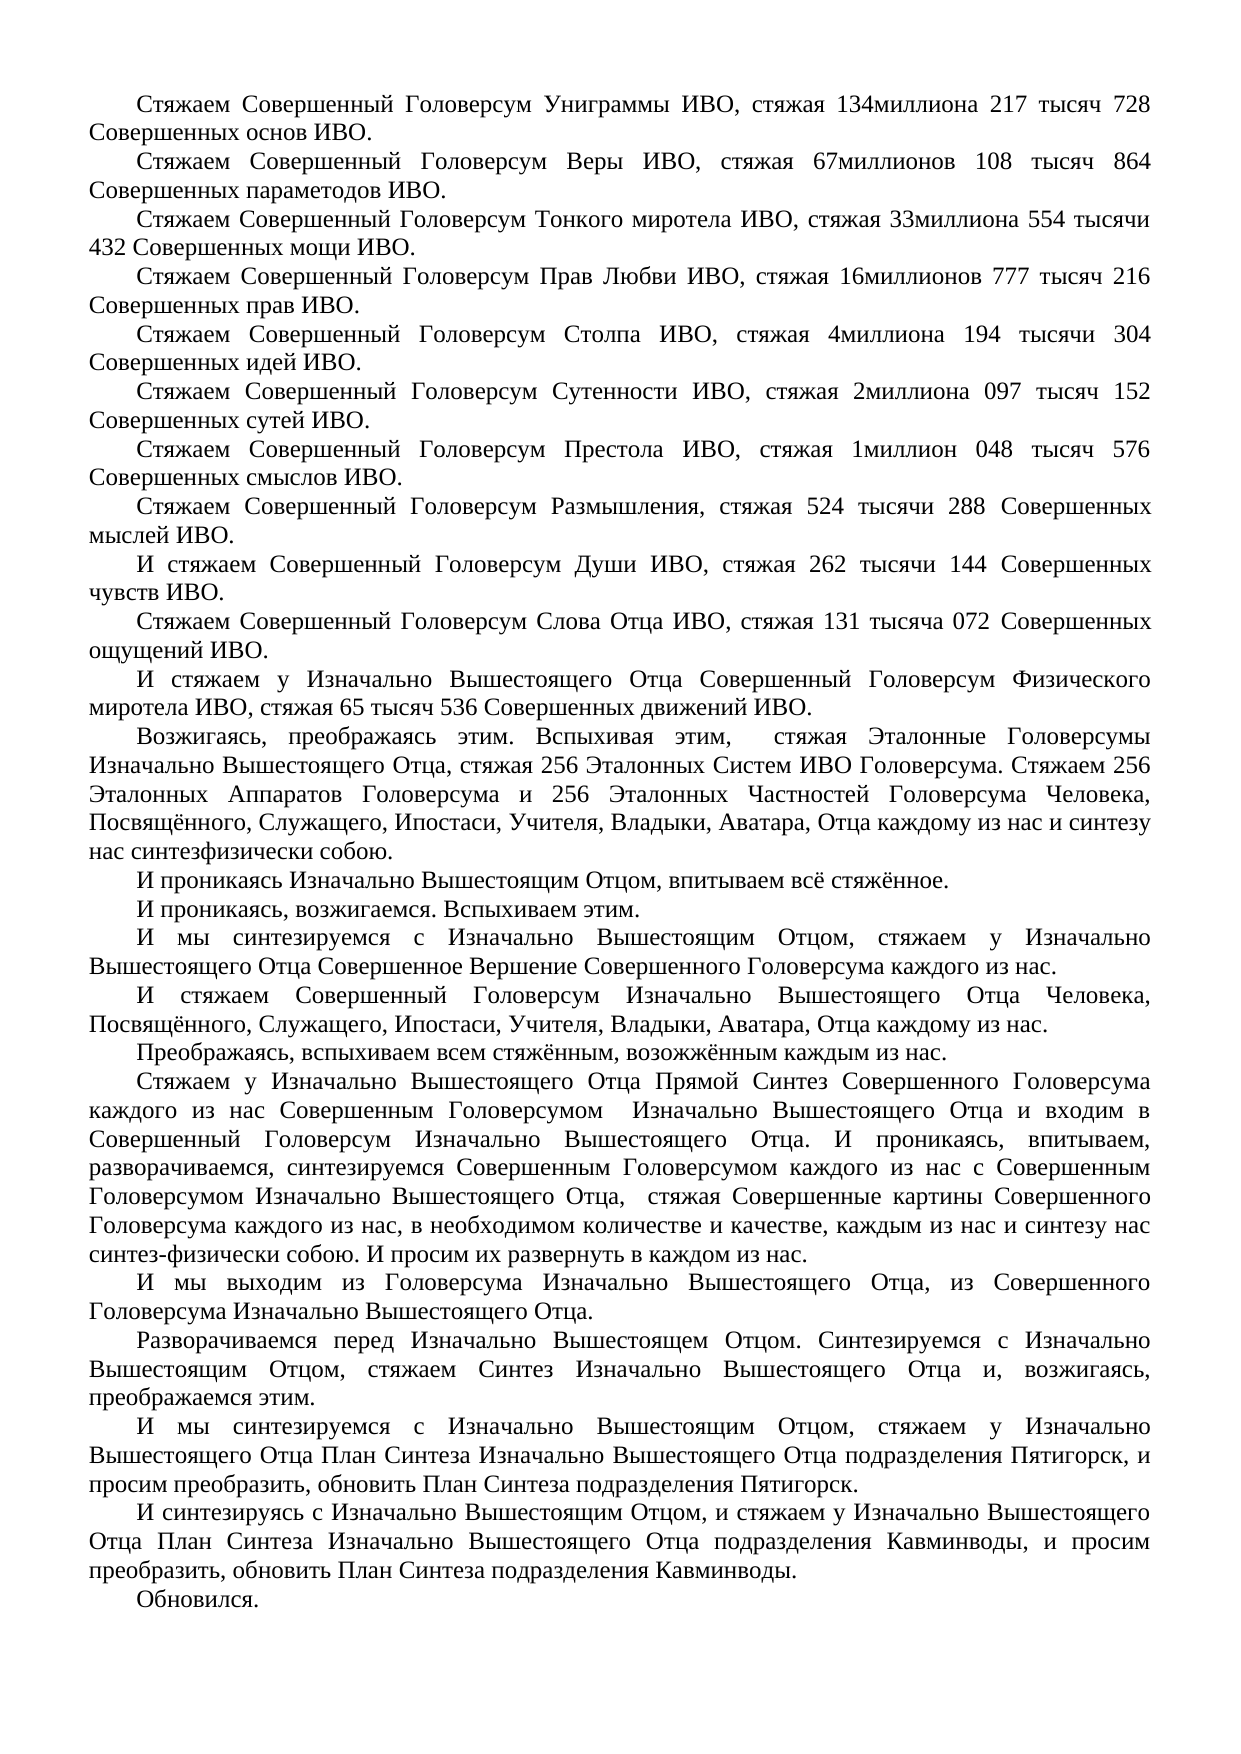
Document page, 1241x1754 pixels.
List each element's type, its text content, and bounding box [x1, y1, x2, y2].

text Стяжаем Совершенный Головерсум Униграммы ИВО, стяжая 134миллиона 217 тысяч 728 Совершенных основ ИВО. [89, 89, 1152, 146]
text И стяжаем у Изначально Вышестоящего Отца Совершенный Головерсум Физического миротела ИВО, стяжая 65 тысяч 536 Совершенных движений ИВО. [89, 664, 1152, 721]
text Обновился. [89, 1584, 1152, 1612]
text Стяжаем Совершенный Головерсум Веры ИВО, стяжая 67миллионов 108 тысяч 864 Совершенных параметодов ИВО. [89, 146, 1152, 204]
text Стяжаем у Изначально Вышестоящего Отца Прямой Синтез Совершенного Головерсума каждого из нас Совершенным Головерсумом Изначально Вышестоящего Отца и входим в Совершенный Головерсум Изначально Вышестоящего Отца. И проникаясь, впитываем, разворачиваемся, синтезируемся Совершенным Головерсумом каждого из нас с Совершенным Головерсумом Изначально Вышестоящего Отца, стяжая Совершенные картины Совершенного Головерсума каждого из нас, в необходимом количестве и качестве, каждым из нас и синтезу нас синтез-физически собою. И просим их развернуть в каждом из нас. [89, 1066, 1152, 1267]
text Стяжаем Совершенный Головерсум Престола ИВО, стяжая 1миллион 048 тысяч 576 Совершенных смыслов ИВО. [89, 434, 1152, 491]
text Стяжаем Совершенный Головерсум Прав Любви ИВО, стяжая 16миллионов 777 тысяч 216 Совершенных прав ИВО. [89, 261, 1152, 319]
text Преображаясь, вспыхиваем всем стяжённым, возожжённым каждым из нас. [89, 1037, 1152, 1066]
text И синтезируясь с Изначально Вышестоящим Отцом, и стяжаем у Изначально Вышестоящего Отца План Синтеза Изначально Вышестоящего Отца подразделения Кавминводы, и просим преобразить, обновить План Синтеза подразделения Кавминводы. [89, 1497, 1152, 1584]
text Стяжаем Совершенный Головерсум Столпа ИВО, стяжая 4миллиона 194 тысячи 304 Совершенных идей ИВО. [89, 319, 1152, 376]
text Стяжаем Совершенный Головерсум Размышления, стяжая 524 тысячи 288 Совершенных мыслей ИВО. [89, 491, 1152, 549]
text И мы синтезируемся с Изначально Вышестоящим Отцом, стяжаем у Изначально Вышестоящего Отца План Синтеза Изначально Вышестоящего Отца подразделения Пятигорск, и просим преобразить, обновить План Синтеза подразделения Пятигорск. [89, 1411, 1152, 1497]
text И проникаясь, возжигаемся. Вспыхиваем этим. [89, 894, 1152, 922]
text Стяжаем Совершенный Головерсум Слова Отца ИВО, стяжая 131 тысяча 072 Совершенных ощущений ИВО. [89, 606, 1152, 664]
text И проникаясь Изначально Вышестоящим Отцом, впитываем всё стяжённое. [89, 865, 1152, 894]
text И мы синтезируемся с Изначально Вышестоящим Отцом, стяжаем у Изначально Вышестоящего Отца Совершенное Вершение Совершенного Головерсума каждого из нас. [89, 922, 1152, 980]
text Стяжаем Совершенный Головерсум Сутенности ИВО, стяжая 2миллиона 097 тысяч 152 Совершенных сутей ИВО. [89, 376, 1152, 434]
text Стяжаем Совершенный Головерсум Тонкого миротела ИВО, стяжая 33миллиона 554 тысячи 432 Совершенных мощи ИВО. [89, 204, 1152, 261]
text И стяжаем Совершенный Головерсум Изначально Вышестоящего Отца Человека, Посвящённого, Служащего, Ипостаси, Учителя, Владыки, Аватара, Отца каждому из нас. [89, 980, 1152, 1037]
text И мы выходим из Головерсума Изначально Вышестоящего Отца, из Совершенного Головерсума Изначально Вышестоящего Отца. [89, 1267, 1152, 1325]
text Разворачиваемся перед Изначально Вышестоящем Отцом. Синтезируемся с Изначально Вышестоящим Отцом, стяжаем Синтез Изначально Вышестоящего Отца и, возжигаясь, преображаемся этим. [89, 1325, 1152, 1411]
text И стяжаем Совершенный Головерсум Души ИВО, стяжая 262 тысячи 144 Совершенных чувств ИВО. [89, 549, 1152, 606]
text Возжигаясь, преображаясь этим. Вспыхивая этим, стяжая Эталонные Головерсумы Изначально Вышестоящего Отца, стяжая 256 Эталонных Систем ИВО Головерсума. Стяжаем 256 Эталонных Аппаратов Головерсума и 256 Эталонных Частностей Головерсума Человека, Посвящённого, Служащего, Ипостаси, Учителя, Владыки, Аватара, Отца каждому из нас и синтезу нас синтезфизически собою. [89, 721, 1152, 865]
